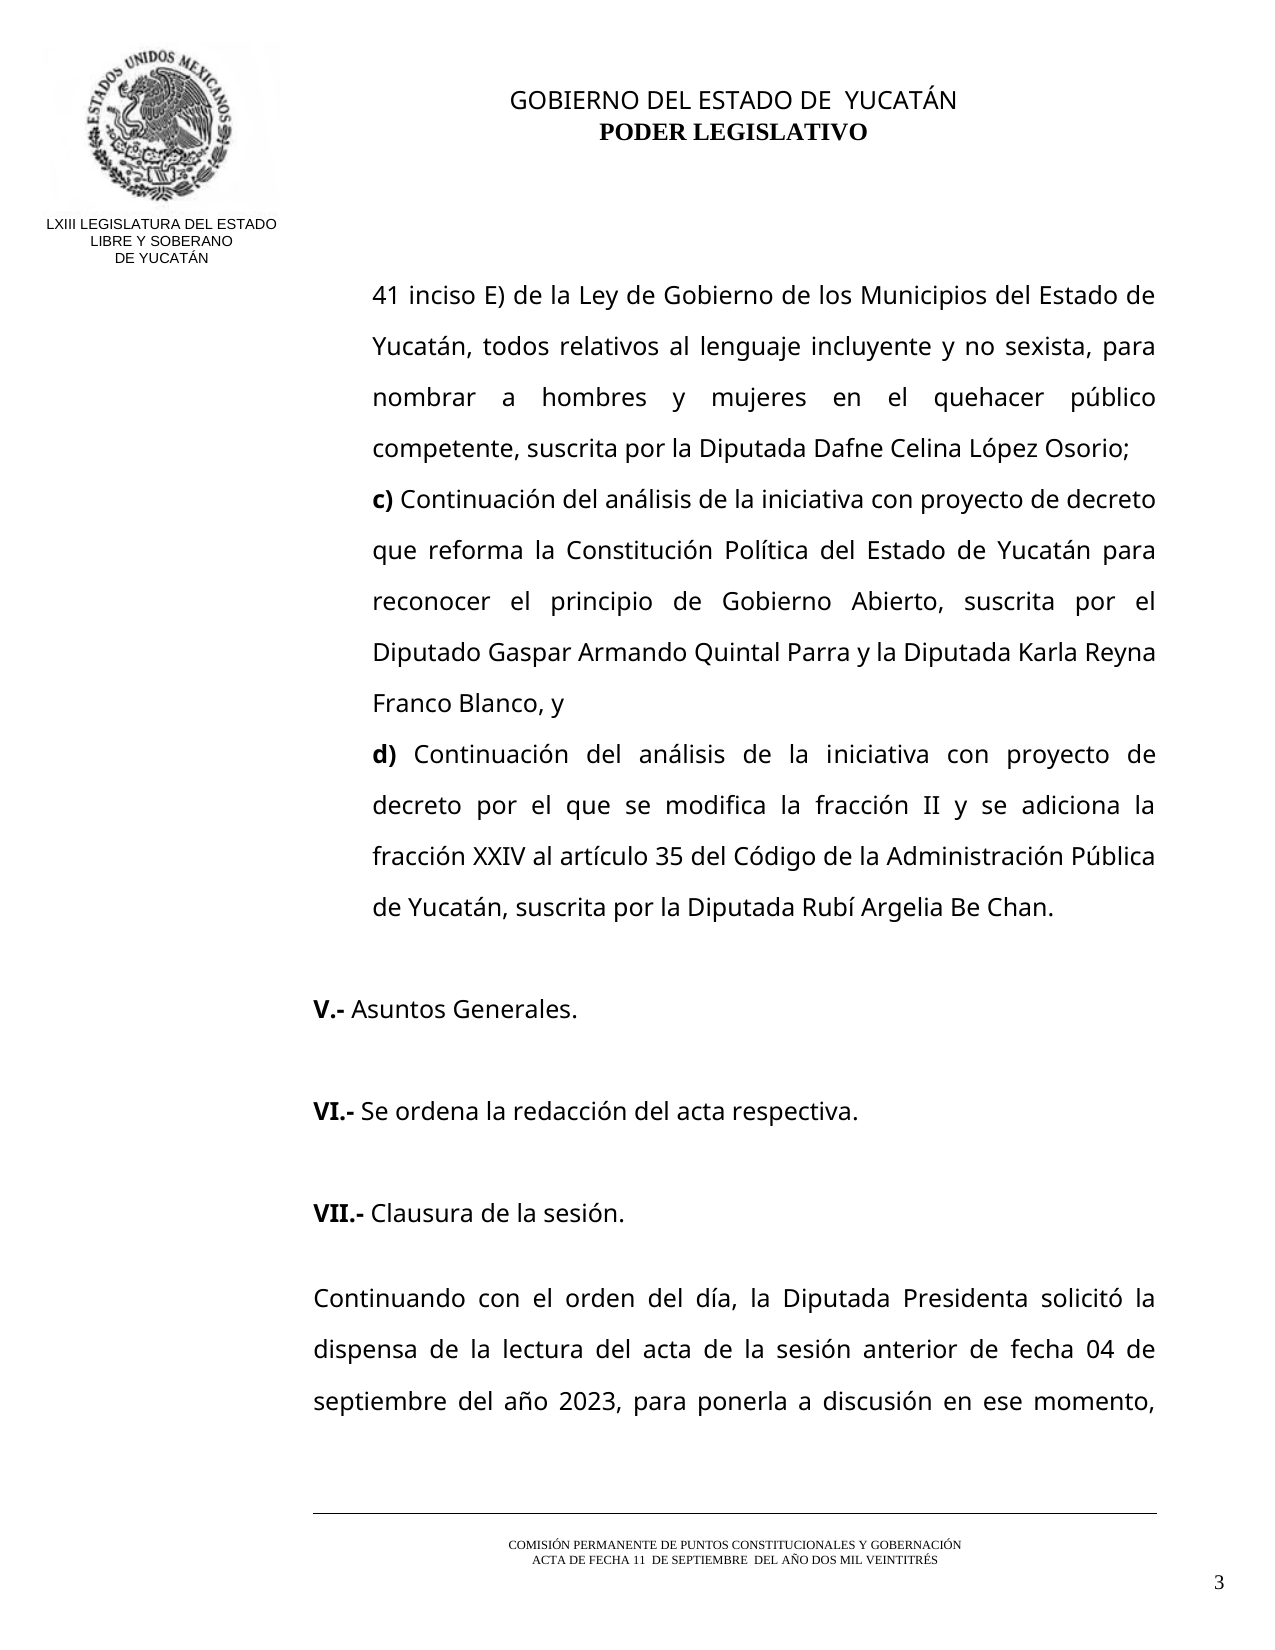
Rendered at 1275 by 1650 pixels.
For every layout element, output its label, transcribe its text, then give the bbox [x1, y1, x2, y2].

list d) Continuación del análisis de la iniciativa con proyecto de decreto por el que se modifica la fracción II y se adiciona la fracción XXIV al artículo 35 del Código de la Administración Pública de Yucatán, suscrita por la Diputada Rubí Argelia Be Chan. [372, 737, 1157, 924]
picture [42, 42, 281, 217]
list c) Continuación del análisis de la iniciativa con proyecto de decreto que reforma la Constitución Política del Estado de Yucatán para reconocer el principio de Gobierno Abierto, suscrita por el Diputado Gaspar Armando Quintal Parra y la Diputada Karla Reyna Franco Blanco, y [372, 481, 1157, 720]
text V.- Asuntos Generales. [313, 992, 1157, 1026]
text VII.- Clausura de la sesión. [313, 1196, 1157, 1230]
text VI.- Se ordena la redacción del acta respectiva. [313, 1094, 1157, 1128]
